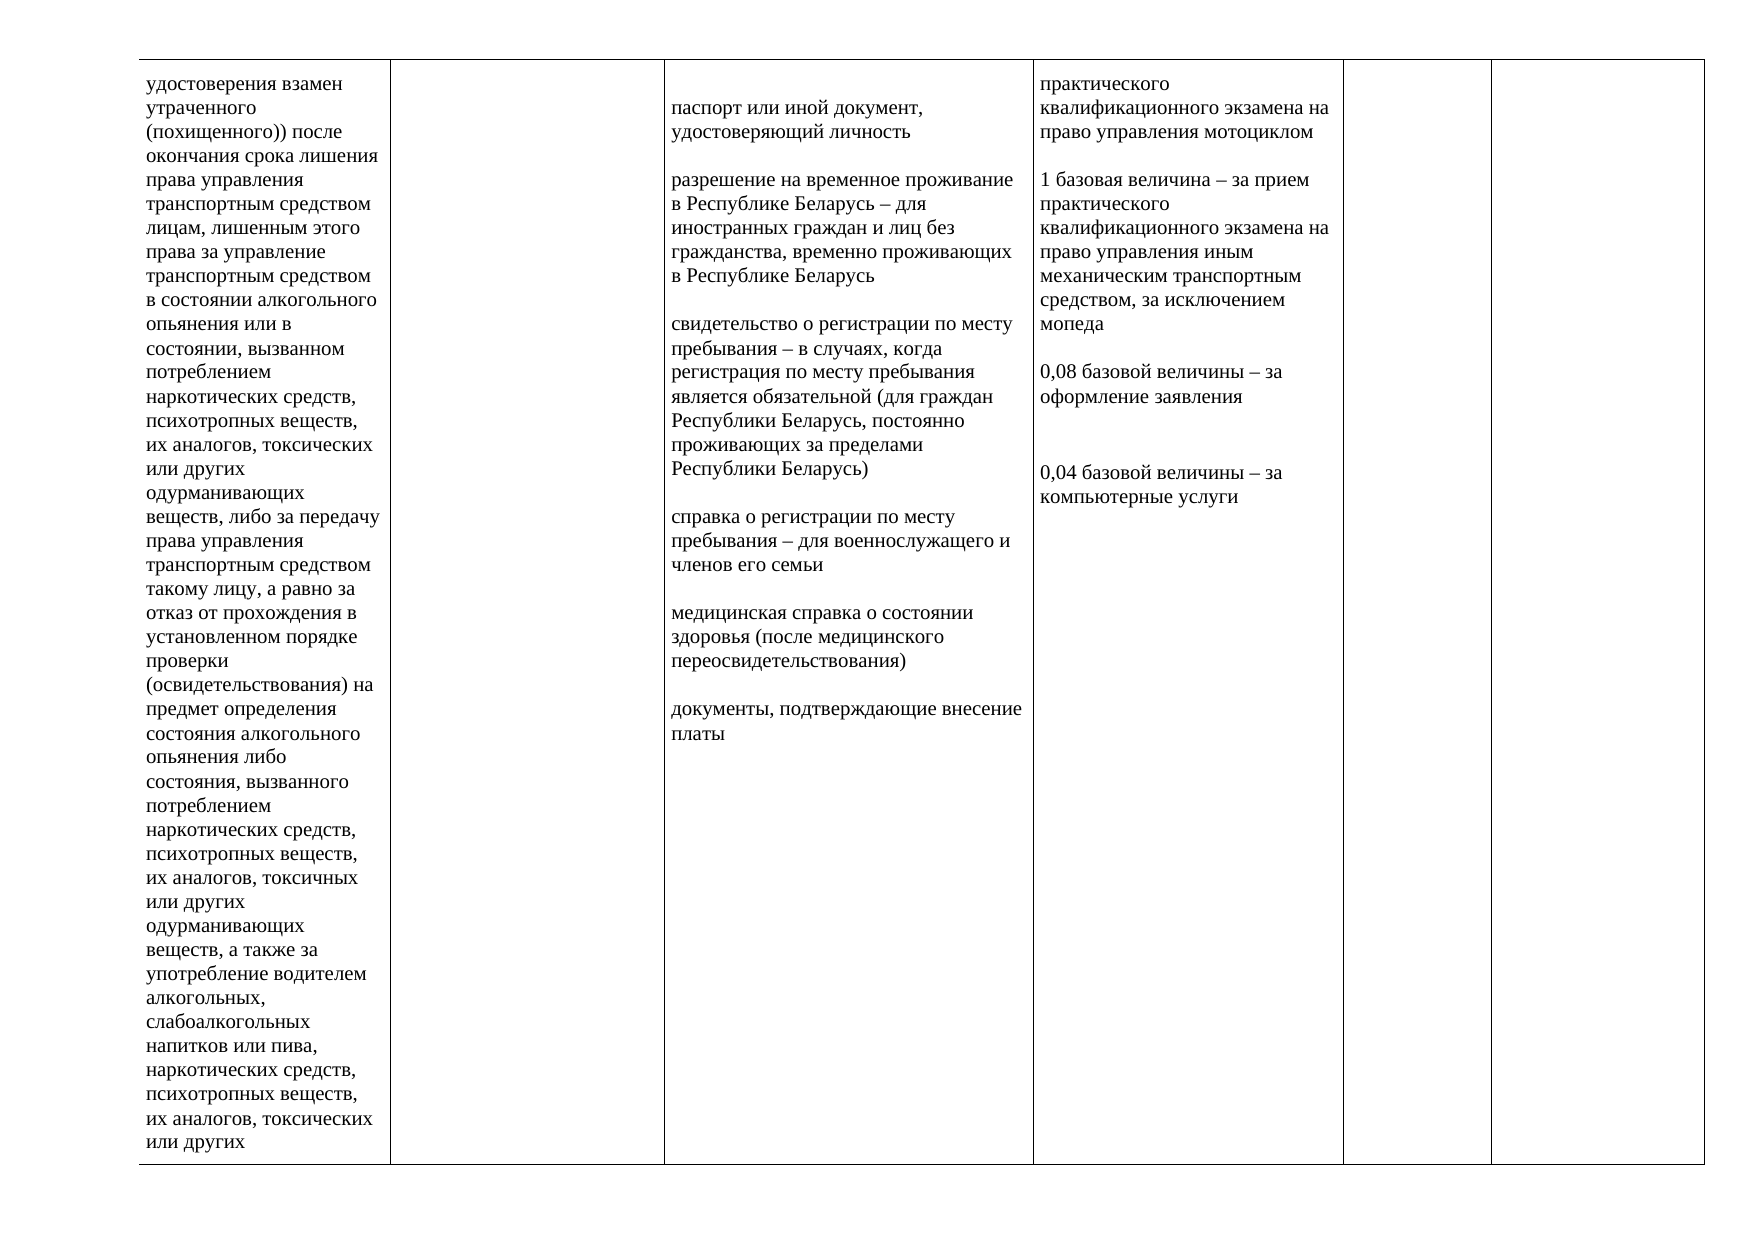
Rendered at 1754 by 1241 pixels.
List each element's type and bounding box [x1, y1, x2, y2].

table_cell [1034, 60, 1343, 1164]
table_cell [665, 60, 1033, 1164]
table_cell [391, 60, 664, 1164]
table_cell [1492, 60, 1704, 1164]
table_cell [1344, 60, 1491, 1164]
table_cell [139, 60, 390, 1164]
